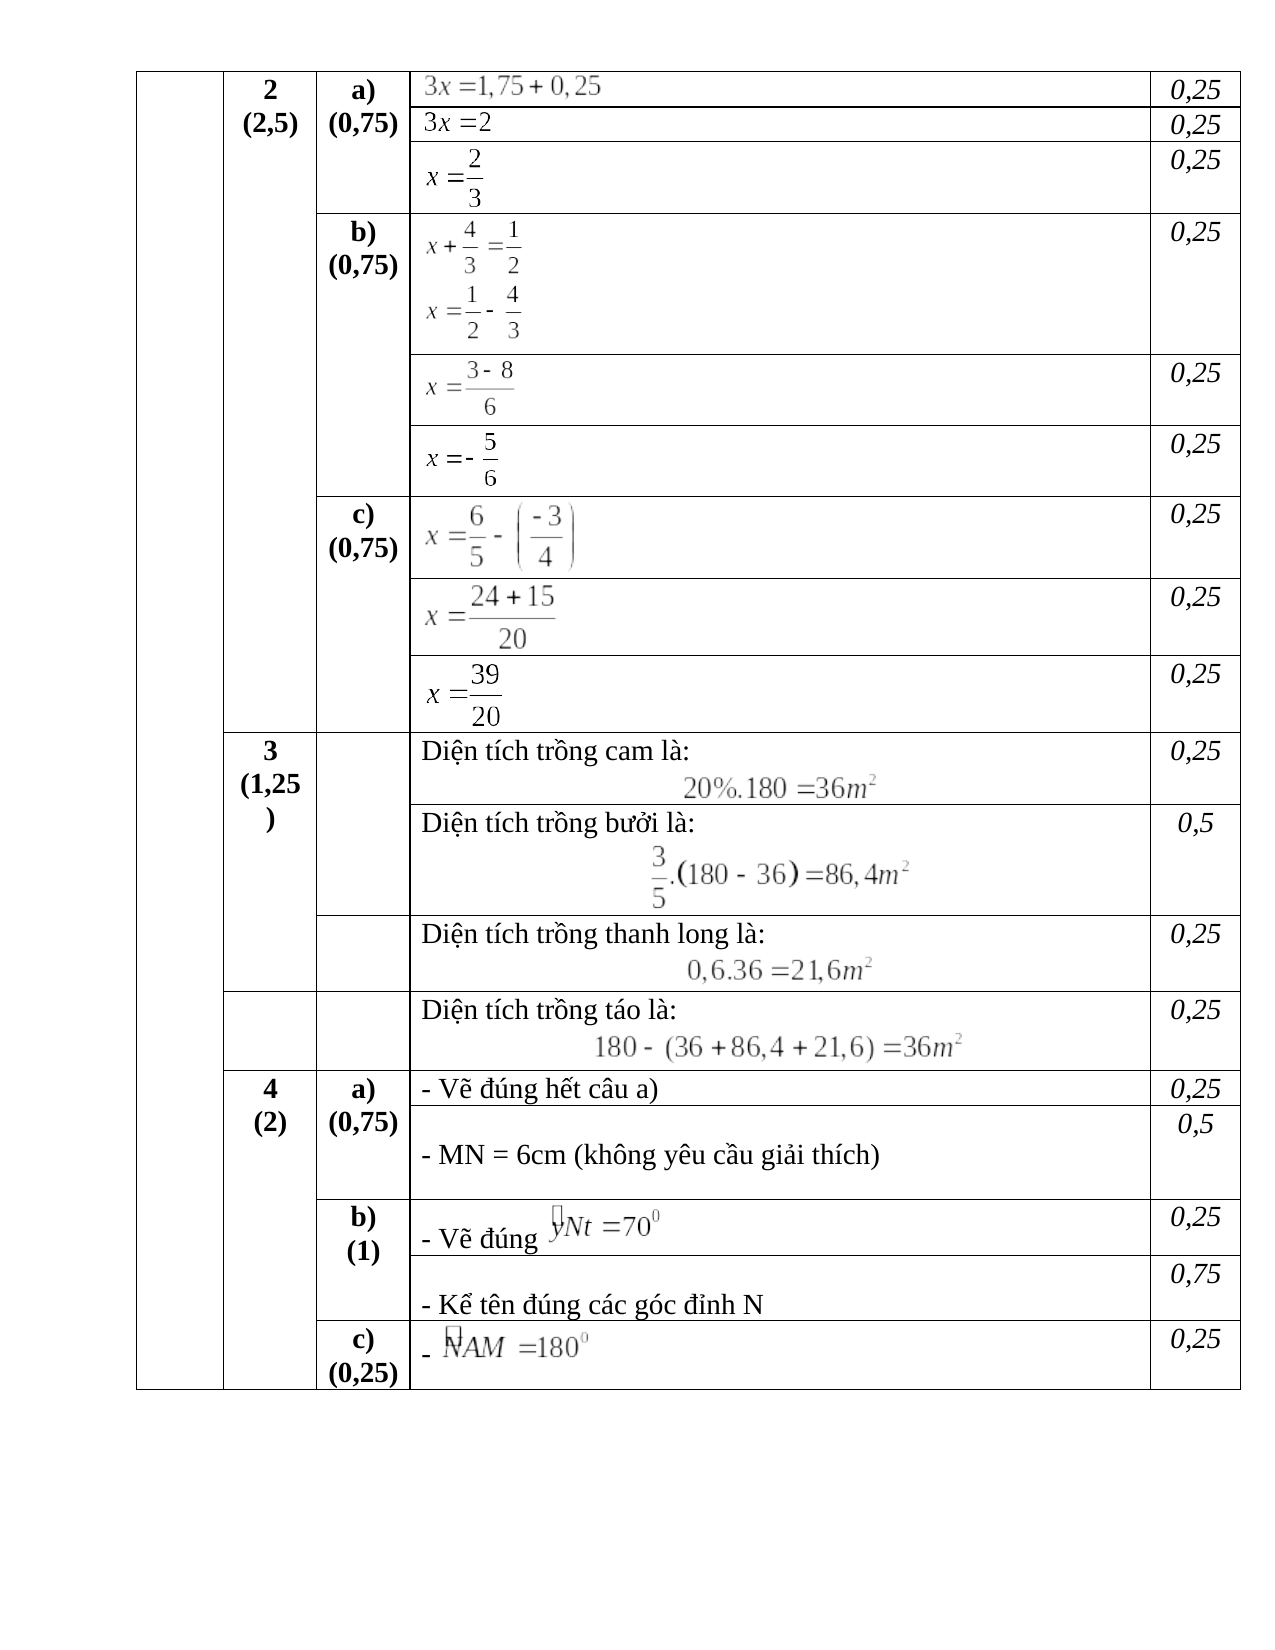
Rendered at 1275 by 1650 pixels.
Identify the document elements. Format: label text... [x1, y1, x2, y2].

table_cell 2 (2,5) [224, 72, 316, 732]
table_cell [224, 992, 316, 1070]
table_cell - Kể tên đúng các góc đỉnh N [411, 1256, 1150, 1320]
table_cell 0,5 [1151, 805, 1240, 915]
table_cell - Vẽ đúng hết câu a) [411, 1071, 1150, 1105]
table_cell 4 (2) [224, 1071, 316, 1388]
table_cell 0,25 [1151, 142, 1240, 213]
table_cell b) (0,75) [317, 214, 409, 496]
table_cell 0,25 [1151, 497, 1240, 578]
table_cell [317, 916, 409, 991]
table_cell - MN = 6cm (không yêu cầu giải thích) [411, 1106, 1150, 1198]
table_cell Diện tích trồng thanh long là: [411, 916, 1150, 991]
table_cell 0,25 [1151, 1321, 1240, 1388]
table_cell Diện tích trồng táo là: [411, 992, 1150, 1070]
table_cell [317, 733, 409, 915]
table_cell b) (1) [317, 1200, 409, 1320]
table_cell 0,5 [1151, 1106, 1240, 1198]
table_cell Diện tích trồng cam là: [411, 733, 1150, 804]
table_cell 0,25 [1151, 1071, 1240, 1105]
table_cell [411, 579, 1150, 655]
table_cell a) (0,75) [317, 1071, 409, 1198]
table_cell a) (0,75) [317, 72, 409, 213]
table_cell 0,25 [1151, 1200, 1240, 1255]
table_cell 0,25 [1151, 426, 1240, 496]
table_cell [411, 108, 1150, 141]
table_cell 0,25 [1151, 656, 1240, 732]
table_cell 0,25 [1151, 355, 1240, 425]
table_cell c) (0,75) [317, 497, 409, 732]
table_cell 3 (1,25) [224, 733, 316, 991]
table_cell [411, 656, 1150, 732]
table_cell Diện tích trồng bưởi là: [411, 805, 1150, 915]
table_cell [317, 992, 409, 1070]
table_cell [411, 142, 1150, 213]
table_cell [411, 426, 1150, 496]
table_cell 0,75 [1151, 1256, 1240, 1320]
table_cell 0,25 [1151, 733, 1240, 804]
table_cell 0,25 [1151, 916, 1240, 991]
table_cell [411, 355, 1150, 425]
table_cell 0,25 [1151, 579, 1240, 655]
table_cell [411, 72, 1150, 106]
table_cell 0,25 [1151, 108, 1240, 141]
table_cell 0,25 [1151, 992, 1240, 1070]
table_cell [411, 214, 1150, 354]
table_cell - [411, 1321, 1150, 1388]
table_cell [411, 497, 1150, 578]
table_cell 0,25 [1151, 214, 1240, 354]
table_cell c) (0,25) [317, 1321, 409, 1388]
table_cell 0,25 [1151, 72, 1240, 106]
table_cell - Vẽ đúng [411, 1200, 1150, 1255]
